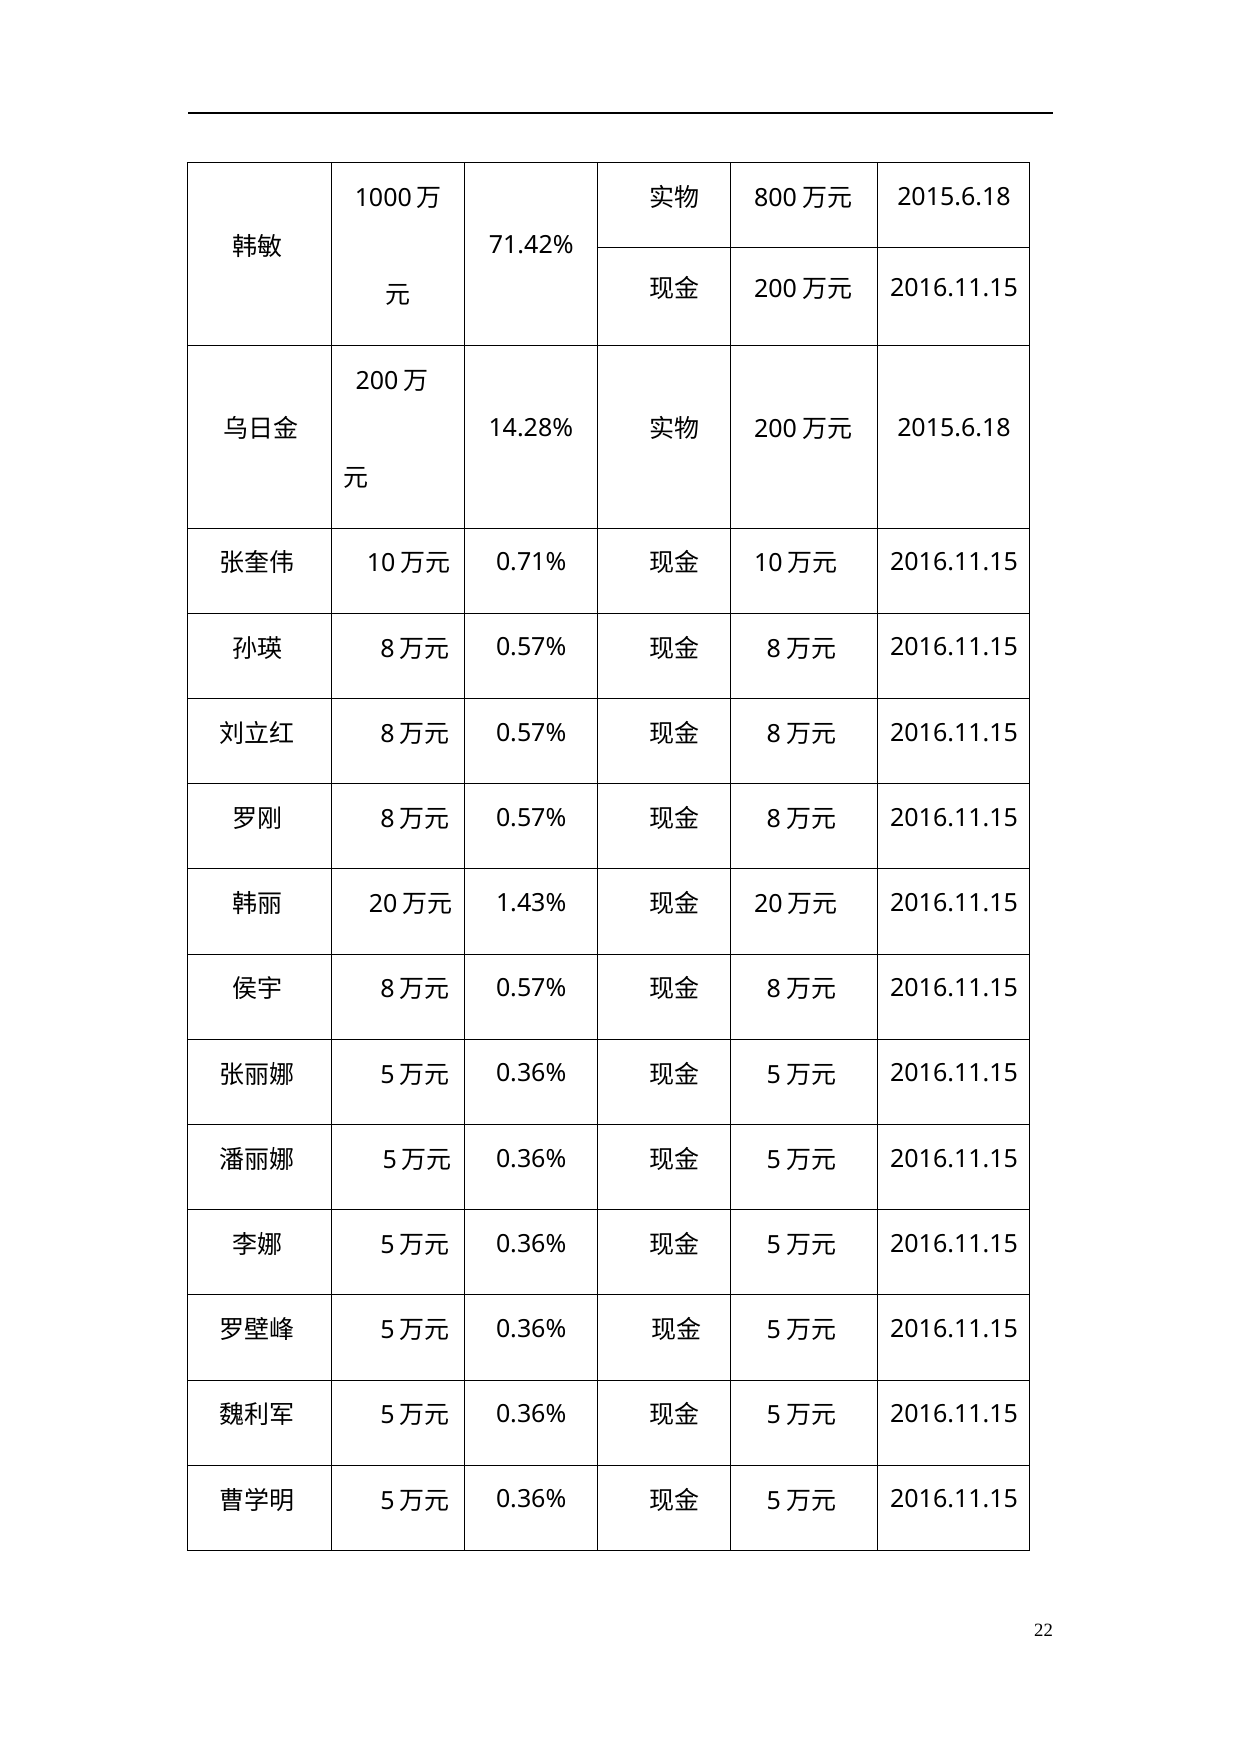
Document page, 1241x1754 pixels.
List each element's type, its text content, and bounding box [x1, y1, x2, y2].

table_cell 张丽娜 [188, 1040, 331, 1124]
table_cell 8万元 [731, 614, 877, 698]
table_cell 5万元 [731, 1040, 877, 1124]
table_cell 0.36% [465, 1466, 597, 1550]
table_cell 2016.11.15 [878, 699, 1029, 783]
table_cell 8万元 [332, 614, 464, 698]
table_cell 现金 [598, 784, 730, 868]
table_cell 现金 [598, 1381, 730, 1465]
table_cell 0.36% [465, 1295, 597, 1379]
table_cell 5万元 [731, 1295, 877, 1379]
table_cell 实物 [598, 346, 730, 527]
table_cell 侯宇 [188, 955, 331, 1039]
table_cell 0.57% [465, 614, 597, 698]
table_cell 罗壁峰 [188, 1295, 331, 1379]
table_cell 2016.11.15 [878, 784, 1029, 868]
table_cell 0.36% [465, 1210, 597, 1294]
table_cell 2016.11.15 [878, 248, 1029, 345]
table_cell 张奎伟 [188, 529, 331, 613]
table_cell 2016.11.15 [878, 1125, 1029, 1209]
table_cell 8万元 [731, 784, 877, 868]
table_cell 5万元 [332, 1125, 464, 1209]
table_cell 200万元 [332, 346, 464, 527]
table_cell 8万元 [332, 955, 464, 1039]
table_cell 2016.11.15 [878, 614, 1029, 698]
table_cell 8万元 [332, 784, 464, 868]
table_cell 2016.11.15 [878, 529, 1029, 613]
table_cell 5万元 [731, 1381, 877, 1465]
table_cell 5万元 [332, 1210, 464, 1294]
table_cell 200万元 [731, 248, 877, 345]
table_cell 8万元 [731, 955, 877, 1039]
table_cell 2016.11.15 [878, 1210, 1029, 1294]
table_cell 5万元 [332, 1040, 464, 1124]
table_cell 71.42% [465, 163, 597, 345]
table_cell 1.43% [465, 869, 597, 953]
table_cell 乌日金 [188, 346, 331, 527]
table_cell 现金 [598, 1040, 730, 1124]
table_cell 10万元 [332, 529, 464, 613]
table_cell 现金 [598, 869, 730, 953]
table_cell 2016.11.15 [878, 955, 1029, 1039]
table_cell 实物 [598, 163, 730, 247]
table_cell 现金 [598, 248, 730, 345]
table_cell 0.36% [465, 1381, 597, 1465]
table_cell 现金 [598, 1210, 730, 1294]
table_cell 韩敏 [188, 163, 331, 345]
table_cell 孙瑛 [188, 614, 331, 698]
table_cell 2016.11.15 [878, 1040, 1029, 1124]
table_cell 5万元 [332, 1381, 464, 1465]
table_cell 现金 [598, 1295, 730, 1379]
table_cell 200万元 [731, 346, 877, 527]
table_cell 2015.6.18 [878, 163, 1029, 247]
table_cell 20万元 [731, 869, 877, 953]
table_cell 2016.11.15 [878, 1381, 1029, 1465]
table_cell 5万元 [731, 1466, 877, 1550]
table_cell 罗刚 [188, 784, 331, 868]
table_cell 800万元 [731, 163, 877, 247]
table_cell 1000万元 [332, 163, 464, 345]
table_cell 2016.11.15 [878, 1466, 1029, 1550]
table_cell 潘丽娜 [188, 1125, 331, 1209]
table_cell 5万元 [332, 1295, 464, 1379]
table_cell 0.57% [465, 955, 597, 1039]
table_cell 5万元 [731, 1210, 877, 1294]
table_cell 现金 [598, 955, 730, 1039]
table_cell 0.71% [465, 529, 597, 613]
table_cell 现金 [598, 699, 730, 783]
table_cell 现金 [598, 529, 730, 613]
table_cell 韩丽 [188, 869, 331, 953]
table_cell 2015.6.18 [878, 346, 1029, 527]
table_cell 5万元 [332, 1466, 464, 1550]
table_cell 刘立红 [188, 699, 331, 783]
table_cell 14.28% [465, 346, 597, 527]
table_cell 20万元 [332, 869, 464, 953]
table_cell 8万元 [332, 699, 464, 783]
table_cell 0.36% [465, 1040, 597, 1124]
table_cell 魏利军 [188, 1381, 331, 1465]
table_cell 5万元 [731, 1125, 877, 1209]
table_cell 现金 [598, 1125, 730, 1209]
table_cell 10万元 [731, 529, 877, 613]
table_cell 0.57% [465, 699, 597, 783]
table_cell 0.57% [465, 784, 597, 868]
table_cell 2016.11.15 [878, 1295, 1029, 1379]
table_cell 现金 [598, 614, 730, 698]
table_cell 8万元 [731, 699, 877, 783]
table_cell 曹学明 [188, 1466, 331, 1550]
table_cell 0.36% [465, 1125, 597, 1209]
table_cell 李娜 [188, 1210, 331, 1294]
table_cell 2016.11.15 [878, 869, 1029, 953]
table_cell 现金 [598, 1466, 730, 1550]
